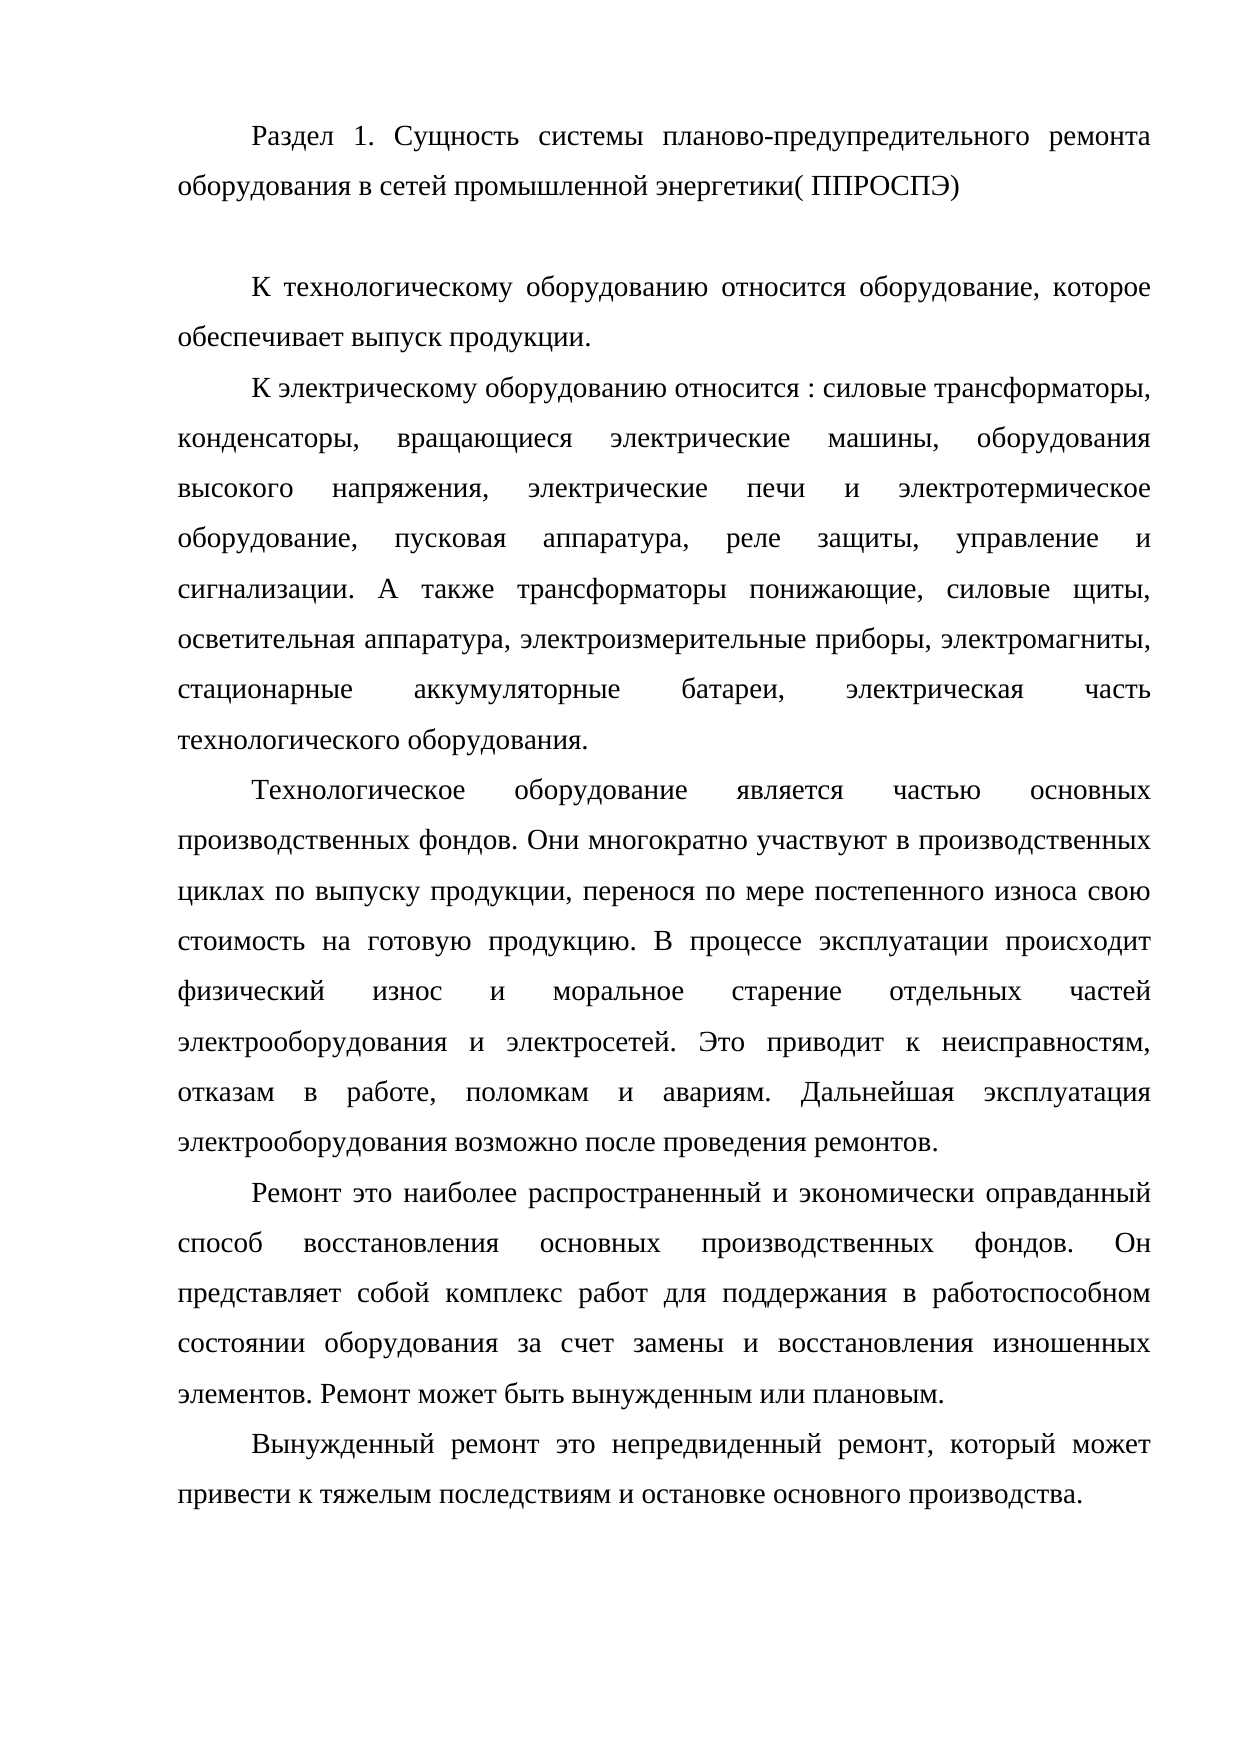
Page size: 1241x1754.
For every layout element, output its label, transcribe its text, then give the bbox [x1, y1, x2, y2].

text Раздел 1. Сущность системы планово-предупредительного ремонта оборудования в сетей промышленной энергетики( ППРОСПЭ) [177, 118, 1152, 202]
text Технологическое оборудование является частью основных производственных фондов. Они многократно участвуют в производственных циклах по выпуску продукции, перенося по мере постепенного износа свою стоимость на готовую продукцию. В процессе эксплуатации происходит физический износ и моральное старение отдельных частей электрооборудования и электросетей. Это приводит к неисправностям, отказам в работе, поломкам и авариям. Дальнейшая эксплуатация электрооборудования возможно после проведения ремонтов. [177, 772, 1152, 1158]
text Вынужденный ремонт это непредвиденный ремонт, который может привести к тяжелым последствиям и остановке основного производства. [177, 1426, 1152, 1510]
text Ремонт это наиболее распространенный и экономически оправданный способ восстановления основных производственных фондов. Он представляет собой комплекс работ для поддержания в работоспособном состоянии оборудования за счет замены и восстановления изношенных элементов. Ремонт может быть вынужденным или плановым. [177, 1175, 1152, 1409]
text К электрическому оборудованию относится : силовые трансформаторы, конденсаторы, вращающиеся электрические машины, оборудования высокого напряжения, электрические печи и электротермическое оборудование, пусковая аппаратура, реле защиты, управление и сигнализации. А также трансформаторы понижающие, силовые щиты, осветительная аппаратура, электроизмерительные приборы, электромагниты, стационарные аккумуляторные батареи, электрическая часть технологического оборудования. [177, 370, 1152, 755]
text К технологическому оборудованию относится оборудование, которое обеспечивает выпуск продукции. [177, 269, 1152, 353]
